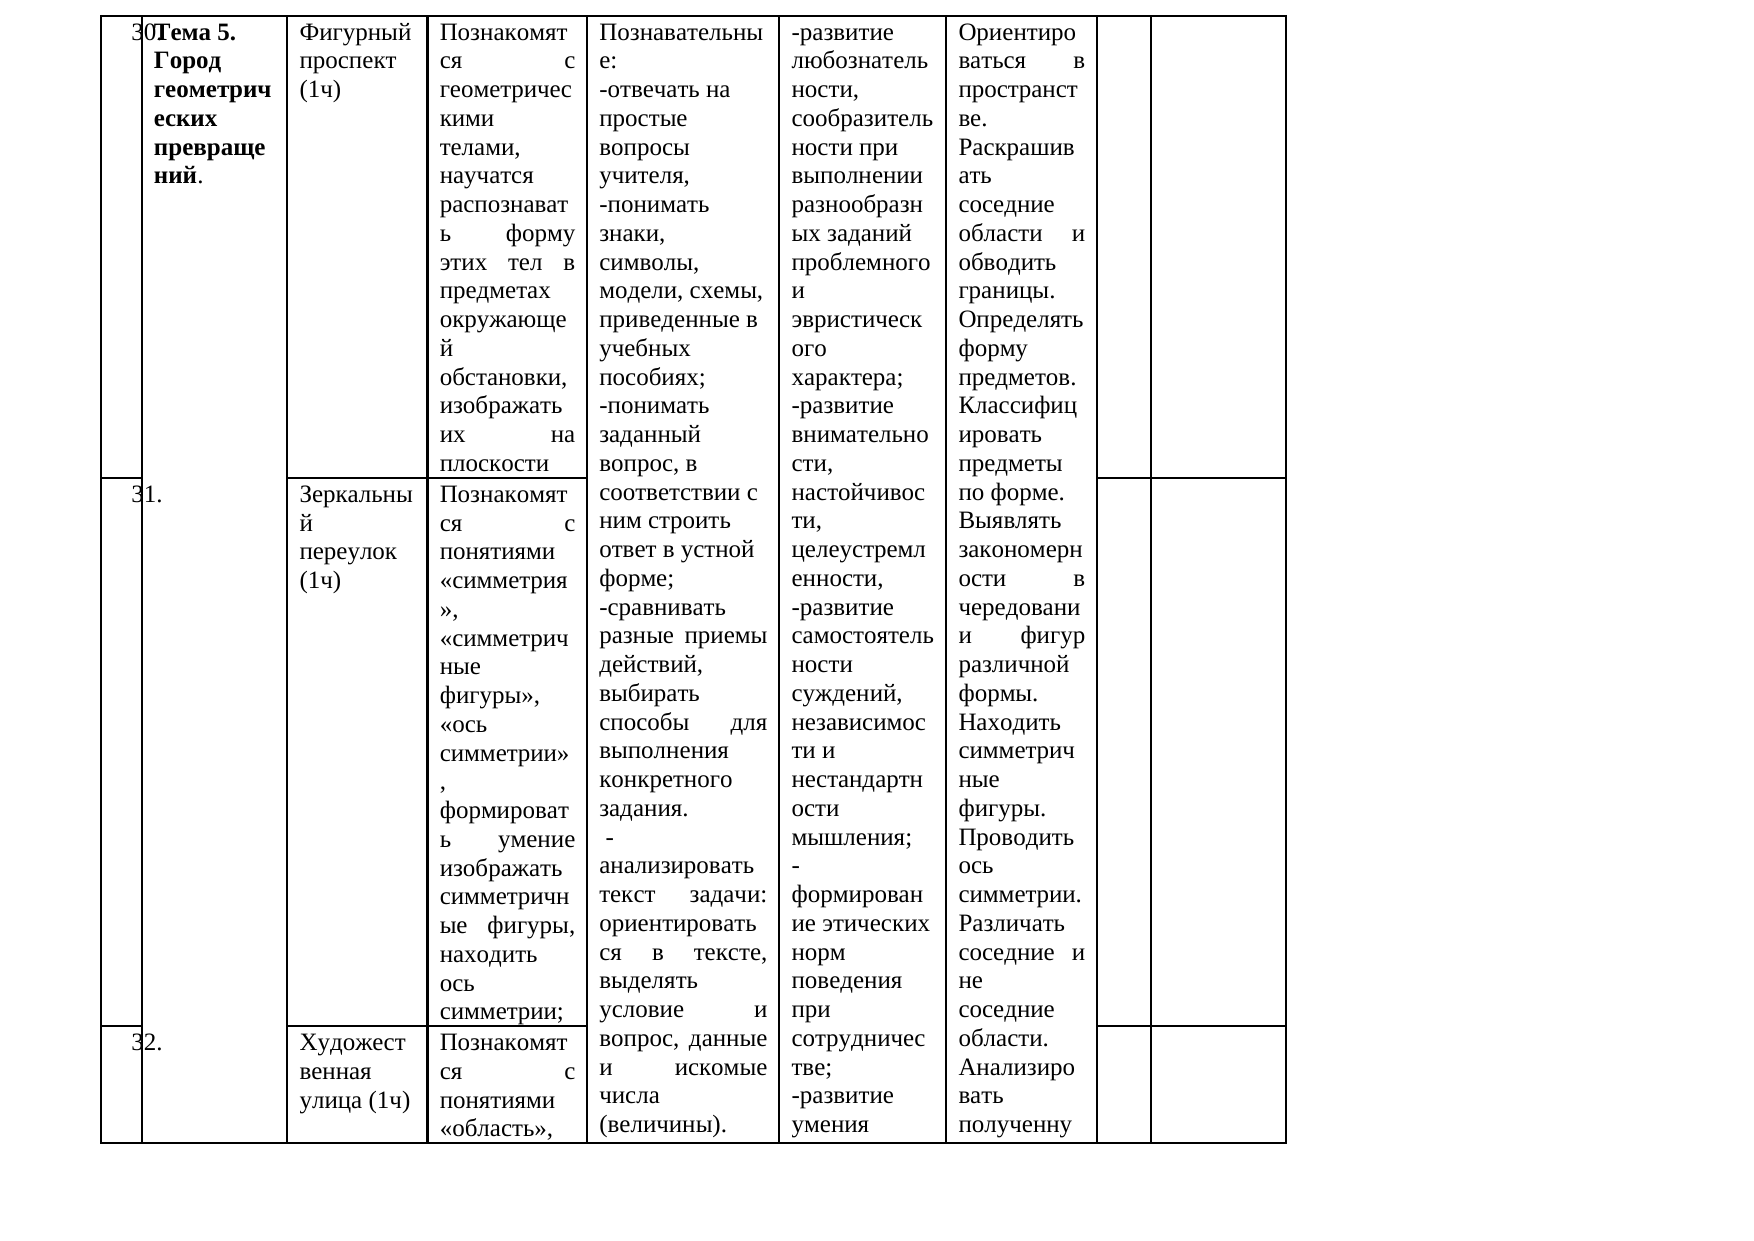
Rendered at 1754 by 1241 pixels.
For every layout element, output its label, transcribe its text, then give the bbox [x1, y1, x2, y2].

table_cell [102, 479, 141, 1025]
table_cell Зеркальный переулок (1ч) [288, 479, 426, 1025]
table_cell [1152, 1027, 1285, 1142]
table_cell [288, 1027, 426, 1142]
table_cell [102, 17, 141, 477]
table_cell Познавательные: -отвечать на простые вопросы учителя, -понимать знаки, символы, модели, схемы, приведенные в учебных пособиях; -понимать заданный вопрос, в соответствии с ним строить ответ в устной форме; -сравнивать разные приемы действий, выбирать способы для выполнения конкретного задания. -анализировать текст задачи: ориентироваться в тексте, выделять условие и вопрос, данные и искомые числа (величины). -искать и выбирать необходимую информацию, содержащуюся в тексте задачи, на рисунке или в таблице, для ответа на заданные вопросы. -моделировать ситуацию, описанную в тексте задачи. -объяснять (обосновывать) выполняемые и выполненные действия. -воспроизводить способ решения задачи, выбирать наиболее эффективный способ решения. Конструировать несложные задачи. Регулятивные: -определять и формулировать цель выполнения заданий во внеурочной деятельности, под руководством учителя. -понимать смысл инструкции учителя и принимать учебную задачу; -конструировать последовательность шагов в решении задачи (алгоритм). Коммуникативные: -аргументировать свою позицию в коммуникации, учитывать разные мнения, использовать критерии для обоснования своего суждения [588, 17, 778, 1142]
table_cell Ориентироваться в пространстве. Раскрашивать соседние области и обводить границы. Определять форму предметов. Классифицировать предметы по форме. Выявлять закономерности в чередовании фигур различной формы. Находить симметричные фигуры. Проводить ось симметрии. Различать соседние и не соседние области. Анализировать полученную информацию [947, 17, 1096, 1142]
table_cell [1152, 17, 1285, 477]
table_cell -развитие любознательности, сообразительности при выполнении разнообразных заданий проблемного и эвристического характера; -развитие внимательности, настойчивости, целеустремленности, -развитие самостоятельности суждений, независимости и нестандартности мышления; -формирование этических норм поведения при сотрудничестве; -развитие умения делать выбор, в предложенных педагогом ситуациях общения и сотрудничества, опираясь на общие для всех простые правила поведения. [780, 17, 945, 1142]
table_cell [1098, 1027, 1150, 1142]
table_cell [102, 1027, 141, 1142]
table_cell Тема 5. Город геометрических превращений. [143, 17, 286, 1142]
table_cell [429, 1027, 586, 1142]
table_cell Фигурный проспект (1ч) [288, 17, 426, 477]
table_cell [1152, 479, 1285, 1025]
table_cell Познакомятся с понятиями «симметрия», «симметричные фигуры», «ось симметрии», формировать умение изображать симметричные фигуры, находить ось симметрии; [429, 479, 586, 1025]
table_cell Познакомятся с геометрическими телами, научатся распознавать форму этих тел в предметах окружающей обстановки, изображать их на плоскости [429, 17, 586, 477]
table_cell [1098, 479, 1150, 1025]
table_cell [1098, 17, 1150, 477]
